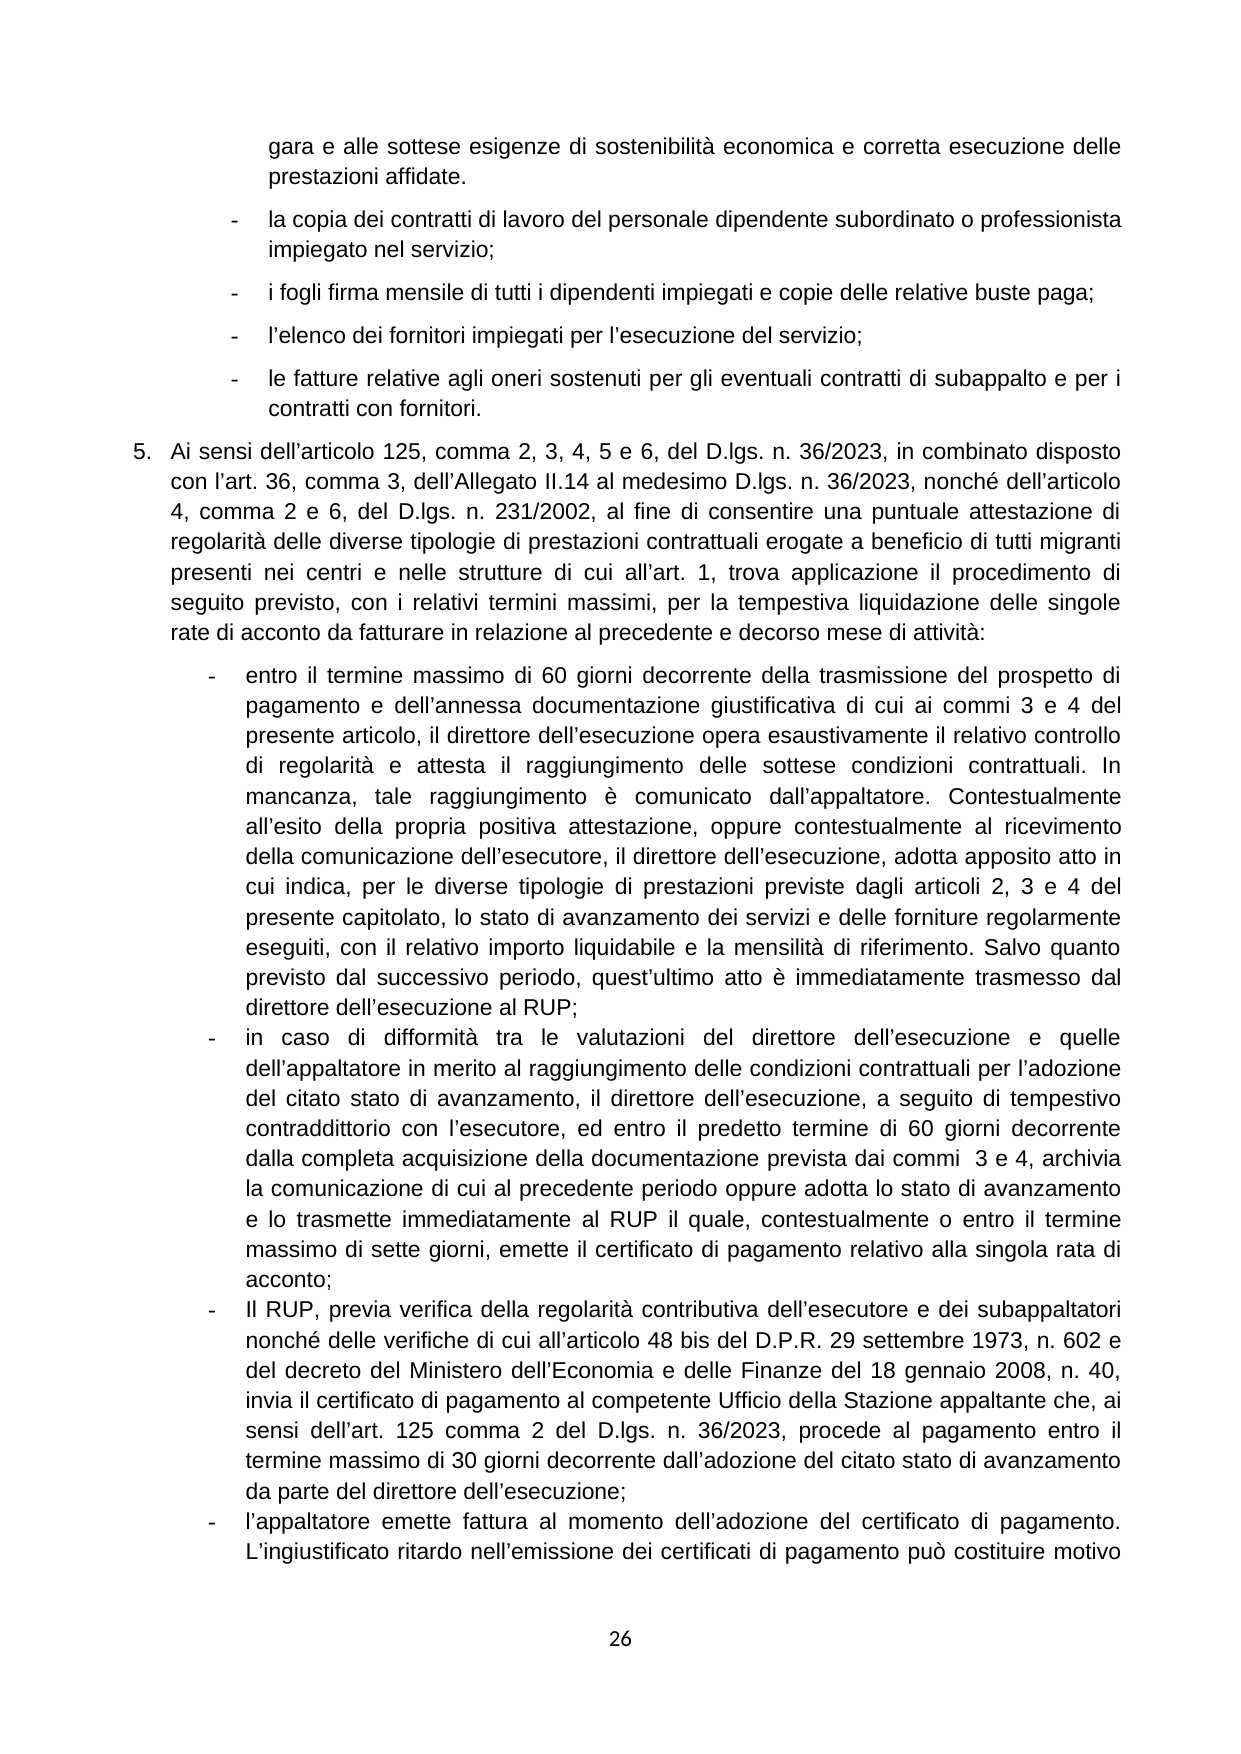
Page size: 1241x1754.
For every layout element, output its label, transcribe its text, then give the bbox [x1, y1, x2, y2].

list in caso di difformità tra le valutazioni del direttore dell’esecuzione e quelle dell’appaltatore in merito al raggiungimento delle condizioni contrattuali per l’adozione del citato stato di avanzamento, il direttore dell’esecuzione, a seguito di tempestivo contraddittorio con l’esecutore, ed entro il predetto termine di 60 giorni decorrente dalla completa acquisizione della documentazione prevista dai commi 3 e 4, archivia la comunicazione di cui al precedente periodo oppure adotta lo stato di avanzamento e lo trasmette immediatamente al RUP il quale, contestualmente o entro il termine massimo di sette giorni, emette il certificato di pagamento relativo alla singola rata di acconto; [208, 1024, 1122, 1292]
list Il RUP, previa verifica della regolarità contributiva dell’esecutore e dei subappaltatori nonché delle verifiche di cui all’articolo 48 bis del D.P.R. 29 settembre 1973, n. 602 e del decreto del Ministero dell’Economia e delle Finanze del 18 gennaio 2008, n. 40, invia il certificato di pagamento al competente Ufficio della Stazione appaltante che, ai sensi dell’art. 125 comma 2 del D.lgs. n. 36/2023, procede al pagamento entro il termine massimo di 30 giorni decorrente dall’adozione del citato stato di avanzamento da parte del direttore dell’esecuzione; [208, 1296, 1122, 1504]
list la copia dei contratti di lavoro del personale dipendente subordinato o professionista impiegato nel servizio; [231, 206, 1122, 262]
list entro il termine massimo di 60 giorni decorrente della trasmissione del prospetto di pagamento e dell’annessa documentazione giustificativa di cui ai commi 3 e 4 del presente articolo, il direttore dell’esecuzione opera esaustivamente il relativo controllo di regolarità e attesta il raggiungimento delle sottese condizioni contrattuali. In mancanza, tale raggiungimento è comunicato dall’appaltatore. Contestualmente all’esito della propria positiva attestazione, oppure contestualmente al ricevimento della comunicazione dell’esecutore, il direttore dell’esecuzione, adotta apposito atto in cui indica, per le diverse tipologie di prestazioni previste dagli articoli 2, 3 e 4 del presente capitolato, lo stato di avanzamento dei servizi e delle forniture regolarmente eseguiti, con il relativo importo liquidabile e la mensilità di riferimento. Salvo quanto previsto dal successivo periodo, quest’ultimo atto è immediatamente trasmesso dal direttore dell’esecuzione al RUP; [208, 662, 1122, 1020]
list i fogli firma mensile di tutti i dipendenti impiegati e copie delle relative buste paga; [231, 279, 1122, 305]
list le fatture relative agli oneri sostenuti per gli eventuali contratti di subappalto e per i contratti con fornitori. [231, 365, 1122, 421]
list Ai sensi dell’articolo 125, comma 2, 3, 4, 5 e 6, del D.lgs. n. 36/2023, in combinato disposto con l’art. 36, comma 3, dell’Allegato II.14 al medesimo D.lgs. n. 36/2023, nonché dell’articolo 4, comma 2 e 6, del D.lgs. n. 231/2002, al fine di consentire una puntuale attestazione di regolarità delle diverse tipologie di prestazioni contrattuali erogate a beneficio di tutti migranti presenti nei centri e nelle strutture di cui all’art. 1, trova applicazione il procedimento di seguito previsto, con i relativi termini massimi, per la tempestiva liquidazione delle singole rate di acconto da fatturare in relazione al precedente e decorso mese di attività: [133, 438, 1122, 645]
list l’elenco dei fornitori impiegati per l’esecuzione del servizio; [231, 322, 1122, 348]
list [231, 133, 1122, 189]
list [208, 1508, 1122, 1564]
